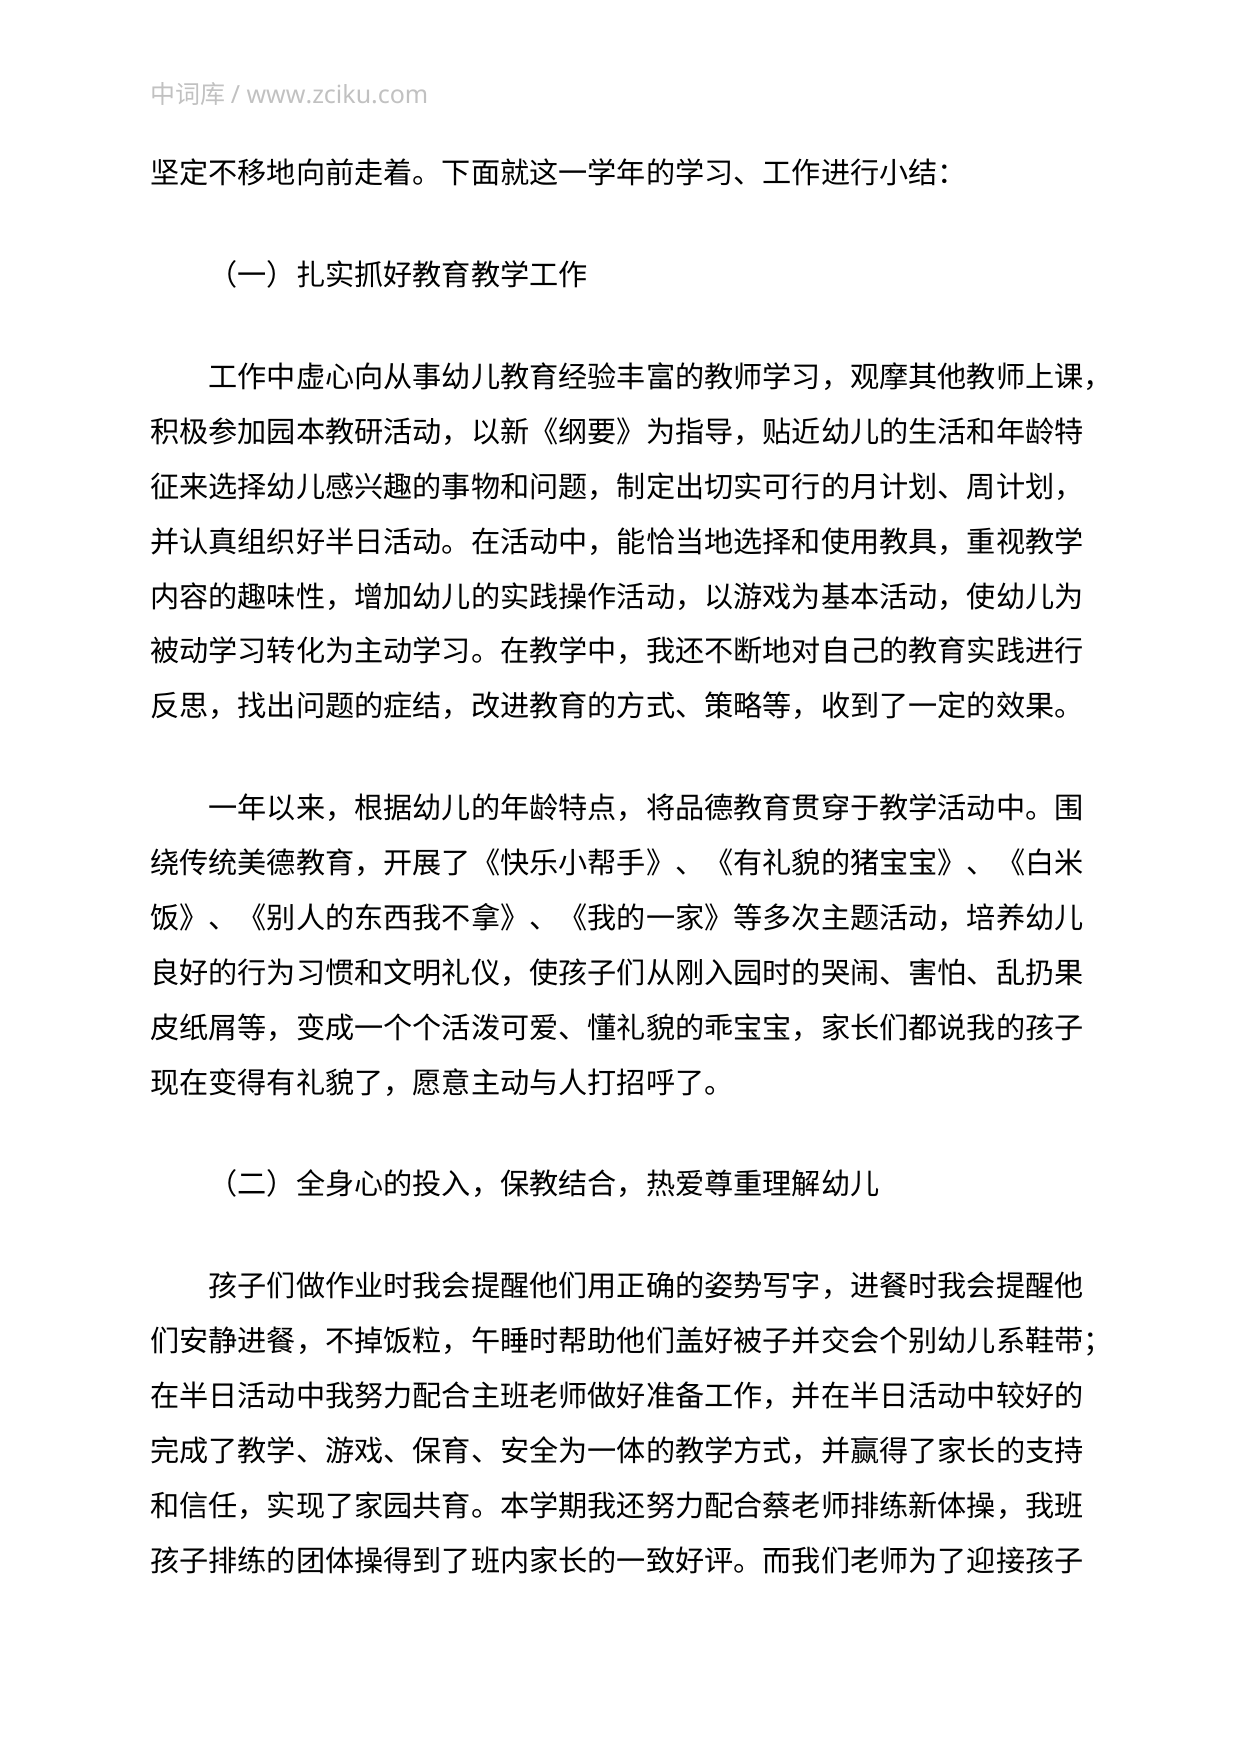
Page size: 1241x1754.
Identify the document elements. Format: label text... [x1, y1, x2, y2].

text （二）全身心的投入，保教结合，热爱尊重理解幼儿 [150, 1161, 1090, 1203]
text 工作中虚心向从事幼儿教育经验丰富的教师学习，观摩其他教师上课，积极参加园本教研活动，以新《纲要》为指导，贴近幼儿的生活和年龄特征来选择幼儿感兴趣的事物和问题，制定出切实可行的月计划、周计划，并认真组织好半日活动。在活动中，能恰当地选择和使用教具，重视教学内容的趣味性，增加幼儿的实践操作活动，以游戏为基本活动，使幼儿为被动学习转化为主动学习。在教学中，我还不断地对自己的教育实践进行反思，找出问题的症结，改进教育的方式、策略等，收到了一定的效果。 [150, 353, 1090, 725]
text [150, 150, 1090, 192]
text 一年以来，根据幼儿的年龄特点，将品德教育贯穿于教学活动中。围绕传统美德教育，开展了《快乐小帮手》、《有礼貌的猪宝宝》、《白米饭》、《别人的东西我不拿》、《我的一家》等多次主题活动，培养幼儿良好的行为习惯和文明礼仪，使孩子们从刚入园时的哭闹、害怕、乱扔果皮纸屑等，变成一个个活泼可爱、懂礼貌的乖宝宝，家长们都说我的孩子现在变得有礼貌了，愿意主动与人打招呼了。 [150, 785, 1090, 1101]
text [150, 1263, 1090, 1579]
text （一）扎实抓好教育教学工作 [150, 252, 1090, 294]
